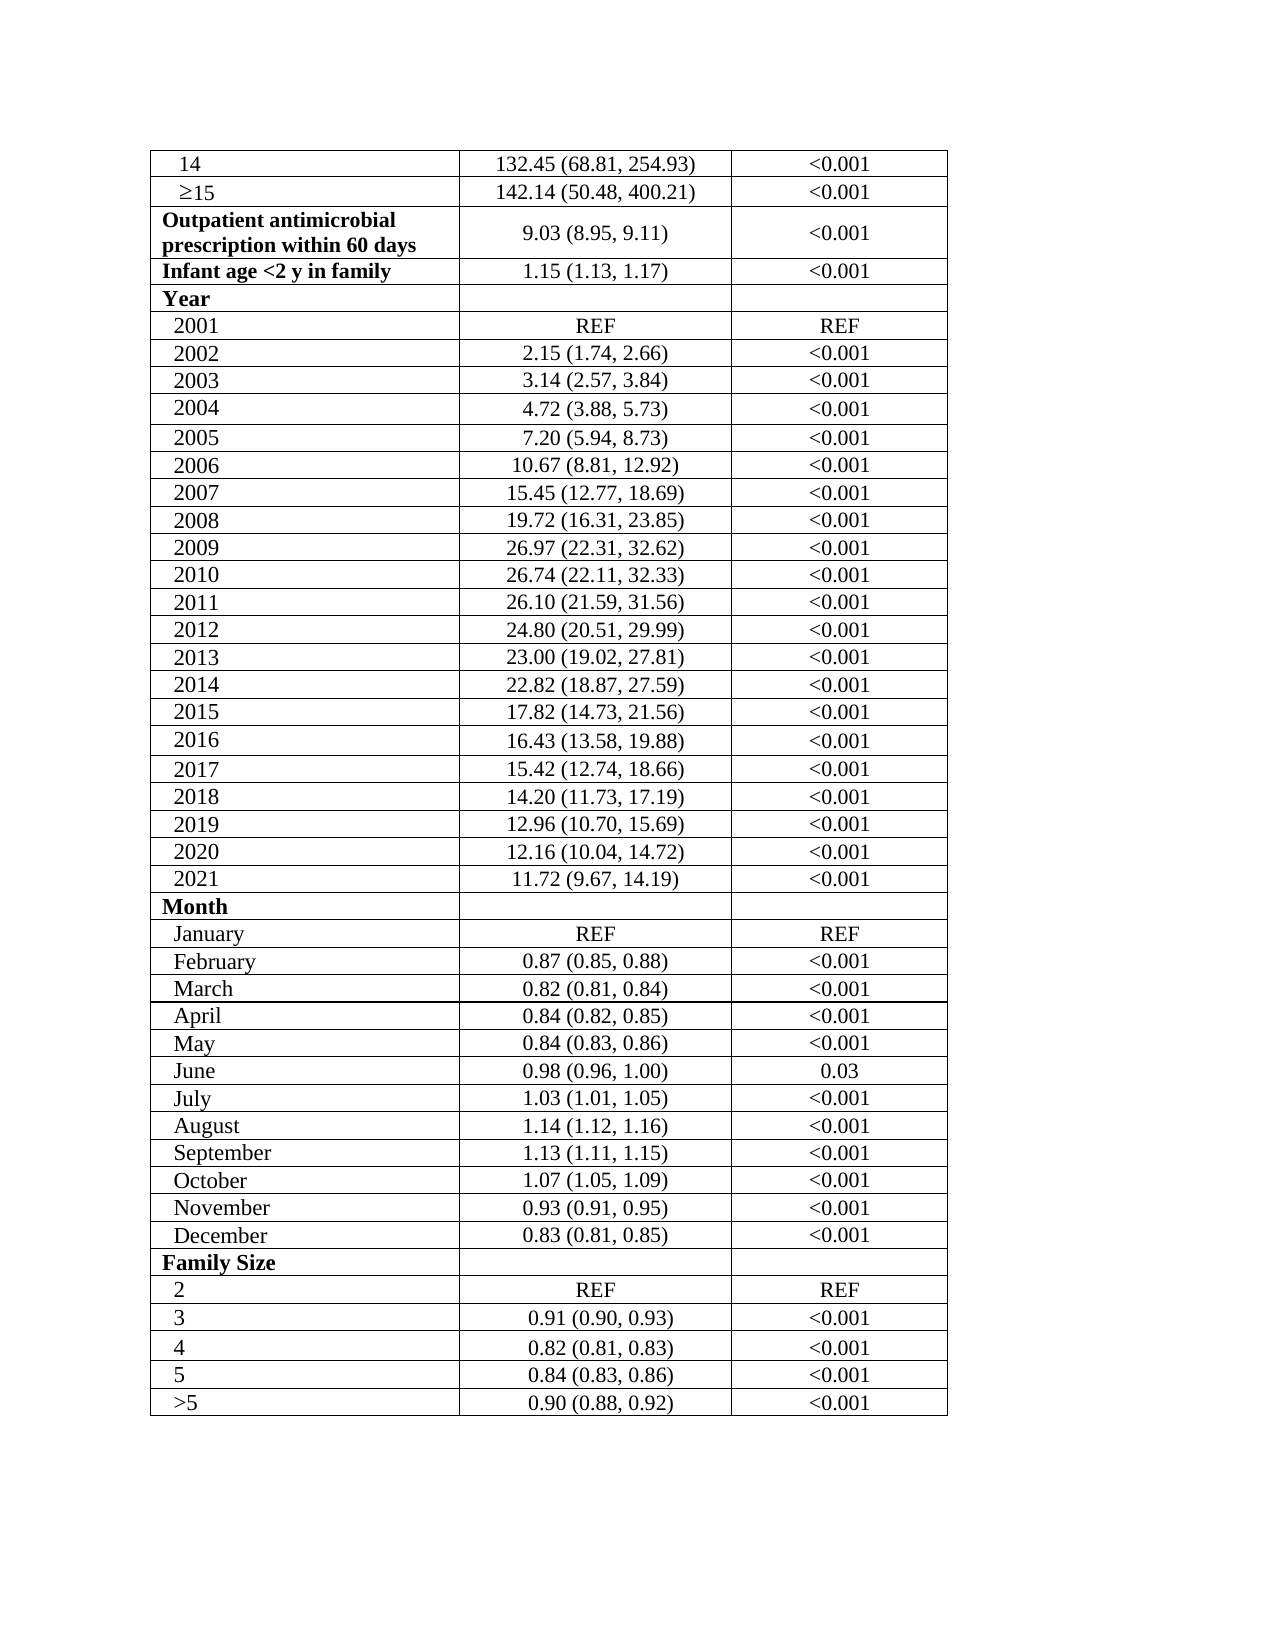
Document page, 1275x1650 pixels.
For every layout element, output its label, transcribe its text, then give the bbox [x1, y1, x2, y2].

table_cell <0.001 [732, 1085, 947, 1111]
table_cell Year [151, 285, 459, 311]
table_cell 2011 [151, 589, 459, 615]
table_cell 1.15 (1.13, 1.17) [460, 259, 731, 284]
table_cell December [151, 1222, 459, 1248]
table_cell <0.001 [732, 866, 947, 892]
table_cell 2004 [151, 394, 459, 423]
table_cell 22.82 (18.87, 27.59) [460, 671, 731, 697]
table_cell September [151, 1140, 459, 1166]
table_cell <0.001 [732, 507, 947, 533]
table_cell <0.001 [732, 259, 947, 284]
table_cell October [151, 1167, 459, 1193]
table_cell Infant age <2 y in family [151, 259, 459, 284]
table_cell REF [732, 312, 947, 338]
table_cell <0.001 [732, 756, 947, 782]
table_cell <0.001 [732, 838, 947, 864]
table_cell [460, 285, 731, 311]
table_cell 15.45 (12.77, 18.69) [460, 479, 731, 506]
table_cell <0.001 [732, 177, 947, 206]
table_cell 2005 [151, 425, 459, 451]
table_cell 3.14 (2.57, 3.84) [460, 367, 731, 393]
table_cell 23.00 (19.02, 27.81) [460, 644, 731, 670]
table_cell <0.001 [732, 479, 947, 506]
table_cell 0.87 (0.85, 0.88) [460, 948, 731, 974]
table_cell March [151, 975, 459, 1001]
table_cell <0.001 [732, 151, 947, 176]
table_cell 2012 [151, 616, 459, 643]
table_cell April [151, 1003, 459, 1029]
table_cell Family Size [151, 1249, 459, 1275]
table_cell 26.74 (22.11, 32.33) [460, 561, 731, 588]
table_cell 4 [151, 1331, 459, 1360]
table_cell January [151, 920, 459, 947]
table_cell <0.001 [732, 340, 947, 366]
table_cell 16.43 (13.58, 19.88) [460, 726, 731, 755]
table_cell 10.67 (8.81, 12.92) [460, 452, 731, 478]
table_cell 15.42 (12.74, 18.66) [460, 756, 731, 782]
table_cell 12.16 (10.04, 14.72) [460, 838, 731, 864]
table_cell February [151, 948, 459, 974]
table_cell 2016 [151, 726, 459, 755]
table_cell [732, 1249, 947, 1275]
table_cell 2002 [151, 340, 459, 366]
table_cell [732, 285, 947, 311]
table_cell <0.001 [732, 1389, 947, 1415]
table_cell 0.83 (0.81, 0.85) [460, 1222, 731, 1248]
table_cell 2007 [151, 479, 459, 506]
table_cell 1.14 (1.12, 1.16) [460, 1112, 731, 1138]
table_cell 26.10 (21.59, 31.56) [460, 589, 731, 615]
table_cell 3 [151, 1304, 459, 1330]
table_cell 2009 [151, 534, 459, 560]
table_cell 0.90 (0.88, 0.92) [460, 1389, 731, 1415]
table_cell 0.03 [732, 1057, 947, 1084]
table_cell 142.14 (50.48, 400.21) [460, 177, 731, 206]
table_cell 24.80 (20.51, 29.99) [460, 616, 731, 643]
table_cell REF [732, 920, 947, 947]
table_cell <0.001 [732, 1361, 947, 1388]
table_cell November [151, 1194, 459, 1221]
table_cell <0.001 [732, 1304, 947, 1330]
table_cell 132.45 (68.81, 254.93) [460, 151, 731, 176]
table_cell REF [732, 1276, 947, 1303]
table_cell <0.001 [732, 394, 947, 423]
table_cell <0.001 [732, 975, 947, 1001]
table_cell <0.001 [732, 1003, 947, 1029]
table_cell 11.72 (9.67, 14.19) [460, 866, 731, 892]
table_cell <0.001 [732, 1331, 947, 1360]
table_cell 2006 [151, 452, 459, 478]
table_cell REF [460, 312, 731, 338]
table_cell 2020 [151, 838, 459, 864]
table_cell 0.82 (0.81, 0.83) [460, 1331, 731, 1360]
table_cell 2013 [151, 644, 459, 670]
table_cell 2017 [151, 756, 459, 782]
table_cell 2 [151, 1276, 459, 1303]
table_cell <0.001 [732, 948, 947, 974]
table_cell 2001 [151, 312, 459, 338]
table_cell July [151, 1085, 459, 1111]
table_cell Outpatient antimicrobial prescription within 60 days [151, 207, 459, 257]
table_cell REF [460, 920, 731, 947]
table_cell Month [151, 893, 459, 919]
table_cell <0.001 [732, 207, 947, 257]
table_cell <0.001 [732, 1140, 947, 1166]
table_cell 2008 [151, 507, 459, 533]
table_cell [460, 893, 731, 919]
table_cell 1.07 (1.05, 1.09) [460, 1167, 731, 1193]
table_cell 7.20 (5.94, 8.73) [460, 425, 731, 451]
table_cell <0.001 [732, 616, 947, 643]
table_cell 2018 [151, 783, 459, 810]
table_cell 19.72 (16.31, 23.85) [460, 507, 731, 533]
table_cell REF [460, 1276, 731, 1303]
table_cell June [151, 1057, 459, 1084]
table_cell <0.001 [732, 589, 947, 615]
table_cell <0.001 [732, 726, 947, 755]
table_cell <0.001 [732, 561, 947, 588]
table_cell 2003 [151, 367, 459, 393]
table_cell 9.03 (8.95, 9.11) [460, 207, 731, 257]
table_cell 2021 [151, 866, 459, 892]
table_cell <0.001 [732, 699, 947, 725]
table_cell 0.93 (0.91, 0.95) [460, 1194, 731, 1221]
table_cell <0.001 [732, 425, 947, 451]
table_cell 0.98 (0.96, 1.00) [460, 1057, 731, 1084]
table_cell 12.96 (10.70, 15.69) [460, 811, 731, 837]
table_cell <0.001 [732, 1194, 947, 1221]
table_cell <0.001 [732, 452, 947, 478]
table_cell August [151, 1112, 459, 1138]
table_cell May [151, 1030, 459, 1056]
table_cell <0.001 [732, 811, 947, 837]
table_cell 1.03 (1.01, 1.05) [460, 1085, 731, 1111]
table_cell <0.001 [732, 534, 947, 560]
table_cell 2.15 (1.74, 2.66) [460, 340, 731, 366]
table_cell 17.82 (14.73, 21.56) [460, 699, 731, 725]
table_cell <0.001 [732, 1030, 947, 1056]
table_cell <0.001 [732, 1222, 947, 1248]
table_cell 26.97 (22.31, 32.62) [460, 534, 731, 560]
table_cell <0.001 [732, 783, 947, 810]
table_cell 0.91 (0.90, 0.93) [460, 1304, 731, 1330]
table_cell 2015 [151, 699, 459, 725]
table_cell 0.84 (0.83, 0.86) [460, 1361, 731, 1388]
table_cell <0.001 [732, 367, 947, 393]
table_cell 14 [151, 151, 459, 176]
table_cell 1.13 (1.11, 1.15) [460, 1140, 731, 1166]
table_cell 15 [151, 177, 459, 206]
table_cell 2010 [151, 561, 459, 588]
table_cell 0.84 (0.82, 0.85) [460, 1003, 731, 1029]
table_cell 5 [151, 1361, 459, 1388]
table_cell <0.001 [732, 1112, 947, 1138]
table_cell [732, 893, 947, 919]
table_cell 4.72 (3.88, 5.73) [460, 394, 731, 423]
table_cell 2014 [151, 671, 459, 697]
table_cell <0.001 [732, 1167, 947, 1193]
table_cell [460, 1249, 731, 1275]
table_cell <0.001 [732, 671, 947, 697]
table_cell 2019 [151, 811, 459, 837]
table_cell 0.84 (0.83, 0.86) [460, 1030, 731, 1056]
table_cell 0.82 (0.81, 0.84) [460, 975, 731, 1001]
table_cell >5 [151, 1389, 459, 1415]
table_cell 14.20 (11.73, 17.19) [460, 783, 731, 810]
table_cell <0.001 [732, 644, 947, 670]
